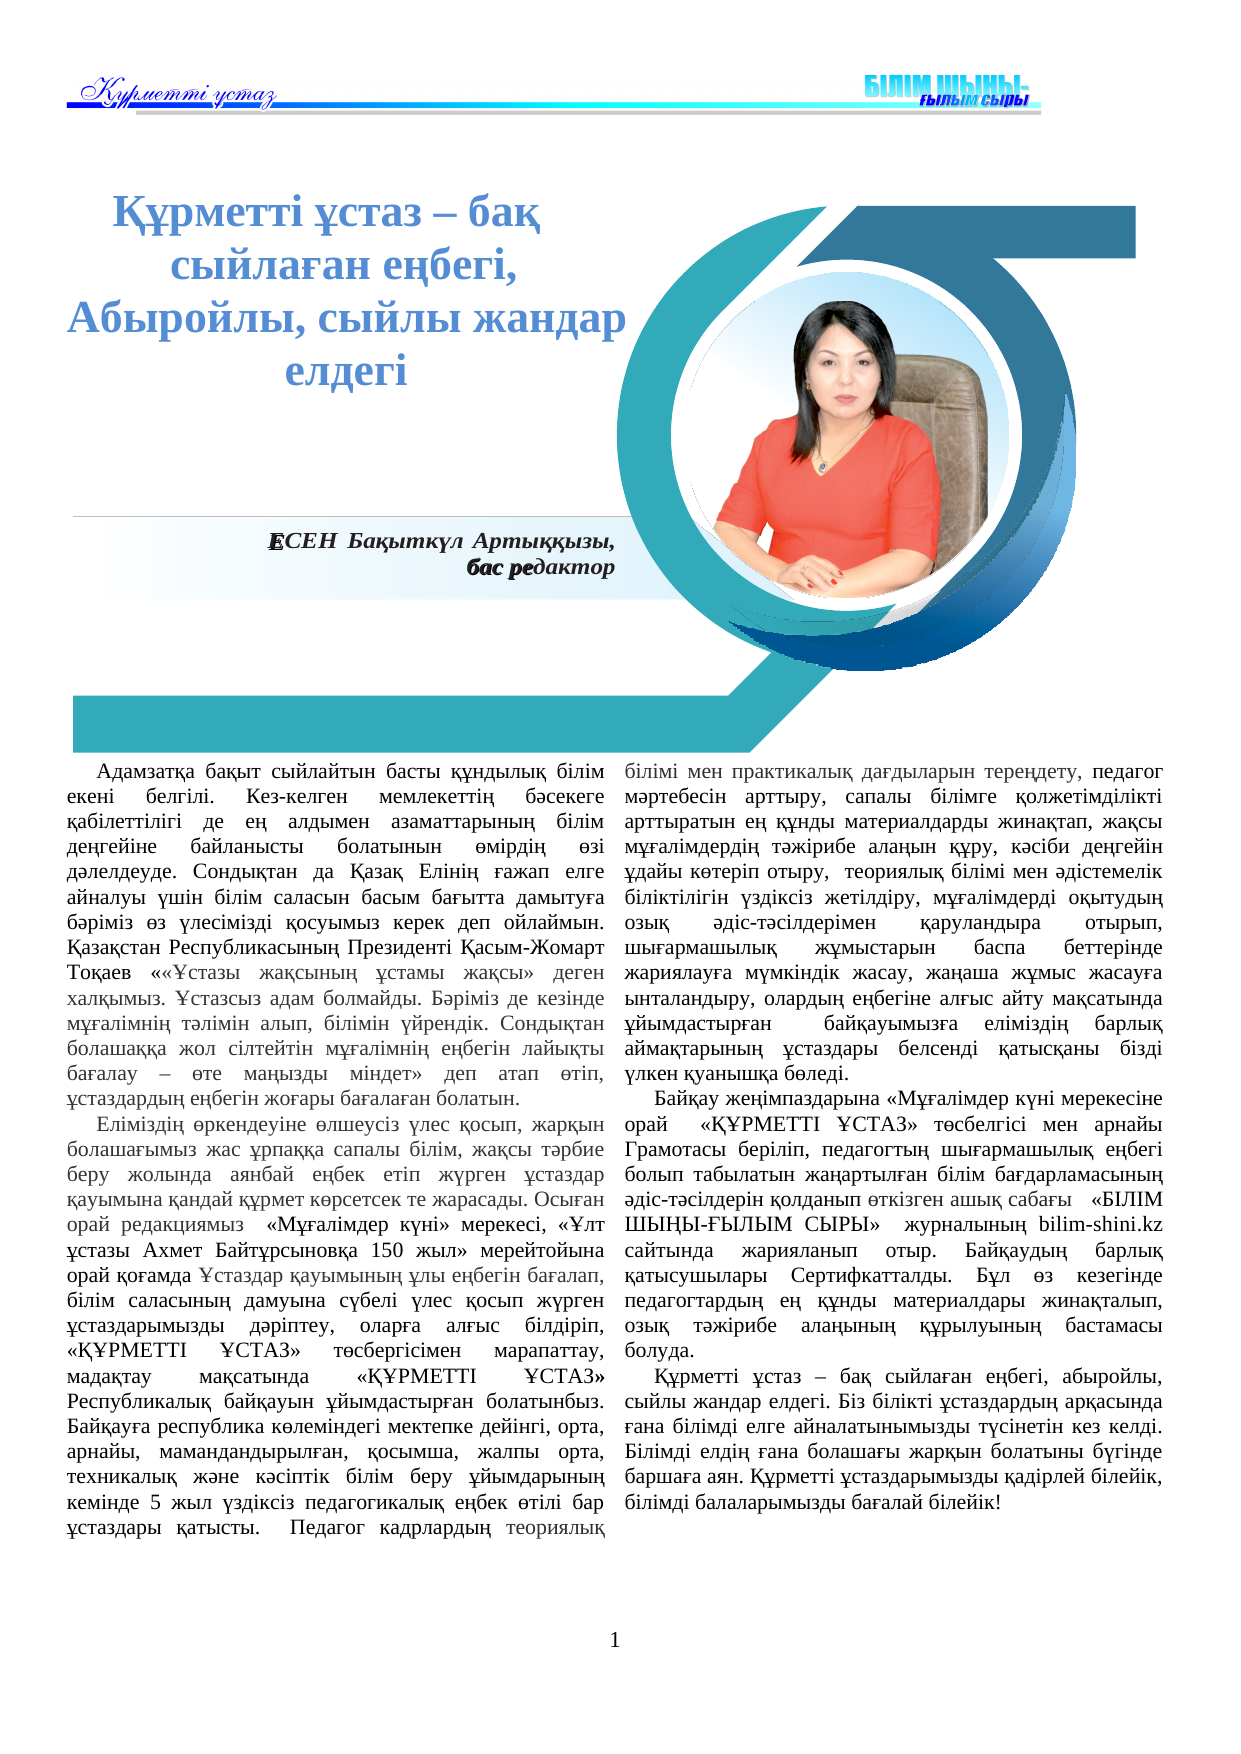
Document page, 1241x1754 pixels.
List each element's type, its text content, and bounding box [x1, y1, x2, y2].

text Адамзатқа бақыт сыйлайтын басты құндылық білім екені белгілі. Кез-келген мемлекеттің бәсекеге қабілеттілігі де ең алдымен азаматтарының білім деңгейіне байланысты болатынын өмірдің өзі дәлелдеуде. Сондықтан да Қазақ Елінің ғажап елге айналуы үшін білім саласын басым бағытта дамытуға бәріміз өз үлесімізді қосуымыз керек деп ойлаймын. Қазақстан Республикасының Президенті Қасым-Жомарт Тоқаев ««Ұстазы жақсының ұстамы жақсы» деген халқымыз. Ұстазсыз адам болмайды. Бәріміз де кезінде мұғалімнің тәлімін алып, білімін үйрендік. Сондықтан болашаққа жол сілтейтін мұғалімнің еңбегін лайықты бағалау – өте маңызды міндет» деп атап өтіп, ұстаздардың еңбегін жоғары бағалаған болатын. [67, 758, 605, 1111]
text ЕСЕН Бақыткүл Артыққызы, [67, 528, 616, 554]
picture [66, 75, 1042, 115]
text Абыройлы, сыйлы жандар [67, 289, 1163, 342]
text Құрметті ұстаз – бақ сыйлаған еңбегі, абыройлы, сыйлы жандар елдегі. Біз білікті ұстаздардың арқасында ғана білімді елге айналатынымызды түсінетін кез келді. Білімді елдің ғана болашағы жарқын болатыны бүгінде баршаға аян. Құрметті ұстаздарымызды қадірлей білейік, білімді балаларымызды бағалай білейік! [624, 1363, 1163, 1514]
text елдегі [67, 342, 1163, 395]
text бас редактор [67, 554, 616, 580]
text Байқау жеңімпаздарына «Мұғалімдер күні мерекесіне орай «ҚҰРМЕТТІ ҰСТАЗ» төсбелгісі мен арнайы Грамотасы беріліп, педагогтың шығармашылық еңбегі болып табылатын жаңартылған білім бағдарламасының әдіс-тәсілдерін қолданып өткізген ашық сабағы «БІЛІМ ШЫҢЫ-ҒЫЛЫМ СЫРЫ» журналының bilim-shini.kz сайтында жарияланып отыр. Байқаудың барлық қатысушылары Сертифкатталды. Бұл өз кезегінде педагогтардың ең құнды материалдары жинақталып, озық тәжірибе алаңының құрылуының бастамасы болуда. [624, 1085, 1163, 1363]
picture [73, 395, 1076, 671]
text Еліміздің өркендеуіне өлшеусіз үлес қосып, жарқын болашағымыз жас ұрпаққа сапалы білім, жақсы тәрбие беру жолында аянбай еңбек етіп жүрген ұстаздар қауымына қандай құрмет көрсетсек те жарасады. Осыған орай редакциямыз «Мұғалімдер күні» мерекесі, «Ұлт ұстазы Ахмет Байтұрсыновқа 150 жыл» мерейтойына орай қоғамда Ұстаздар қауымының ұлы еңбегін бағалап, білім саласының дамуына сүбелі үлес қосып жүрген ұстаздарымызды дәріптеу, оларға алғыс білдіріп, «ҚҰРМЕТТІ ҰСТАЗ» төсбергісімен марапаттау, мадақтау мақсатында «ҚҰРМЕТТІ ҰСТАЗ» Республикалық байқауын ұйымдастырған болатынбыз. Байқауға республика көлеміндегі мектепке дейінгі, орта, арнайы, мамандандырылған, қосымша, жалпы орта, техникалық және кәсіптік білім беру ұйымдарының кемінде 5 жыл үздіксіз педагогикалық еңбек өтілі бар ұстаздары қатысты. Педагог кадрлардың теориялық білімі мен практикалық дағдыларын тереңдету, педагог мәртебесін арттыру, сапалы білімге қолжетімділікті арттыратын ең құнды материалдарды жинақтап, жақсы мұғалімдердің тәжірибе алаңын құру, кәсіби деңгейін ұдайы көтеріп отыру, теориялық білімі мен әдістемелік біліктілігін үздіксіз жетілдіру, мұғалімдерді оқытудың озық әдіс-тәсілдерімен қаруландыра отырып, шығармашылық жұмыстарын баспа беттерінде жариялауға мүмкіндік жасау, жаңаша жұмыс жасауға ынталандыру, олардың еңбегіне алғыс айту мақсатында ұйымдастырған байқауымызға еліміздің барлық аймақтарының ұстаздары белсенді қатысқаны бізді үлкен қуанышқа бөледі. [67, 1111, 605, 1539]
text сыйлаған еңбегі, [67, 237, 1163, 289]
text Құрметті ұстаз – бақ [67, 184, 1163, 237]
